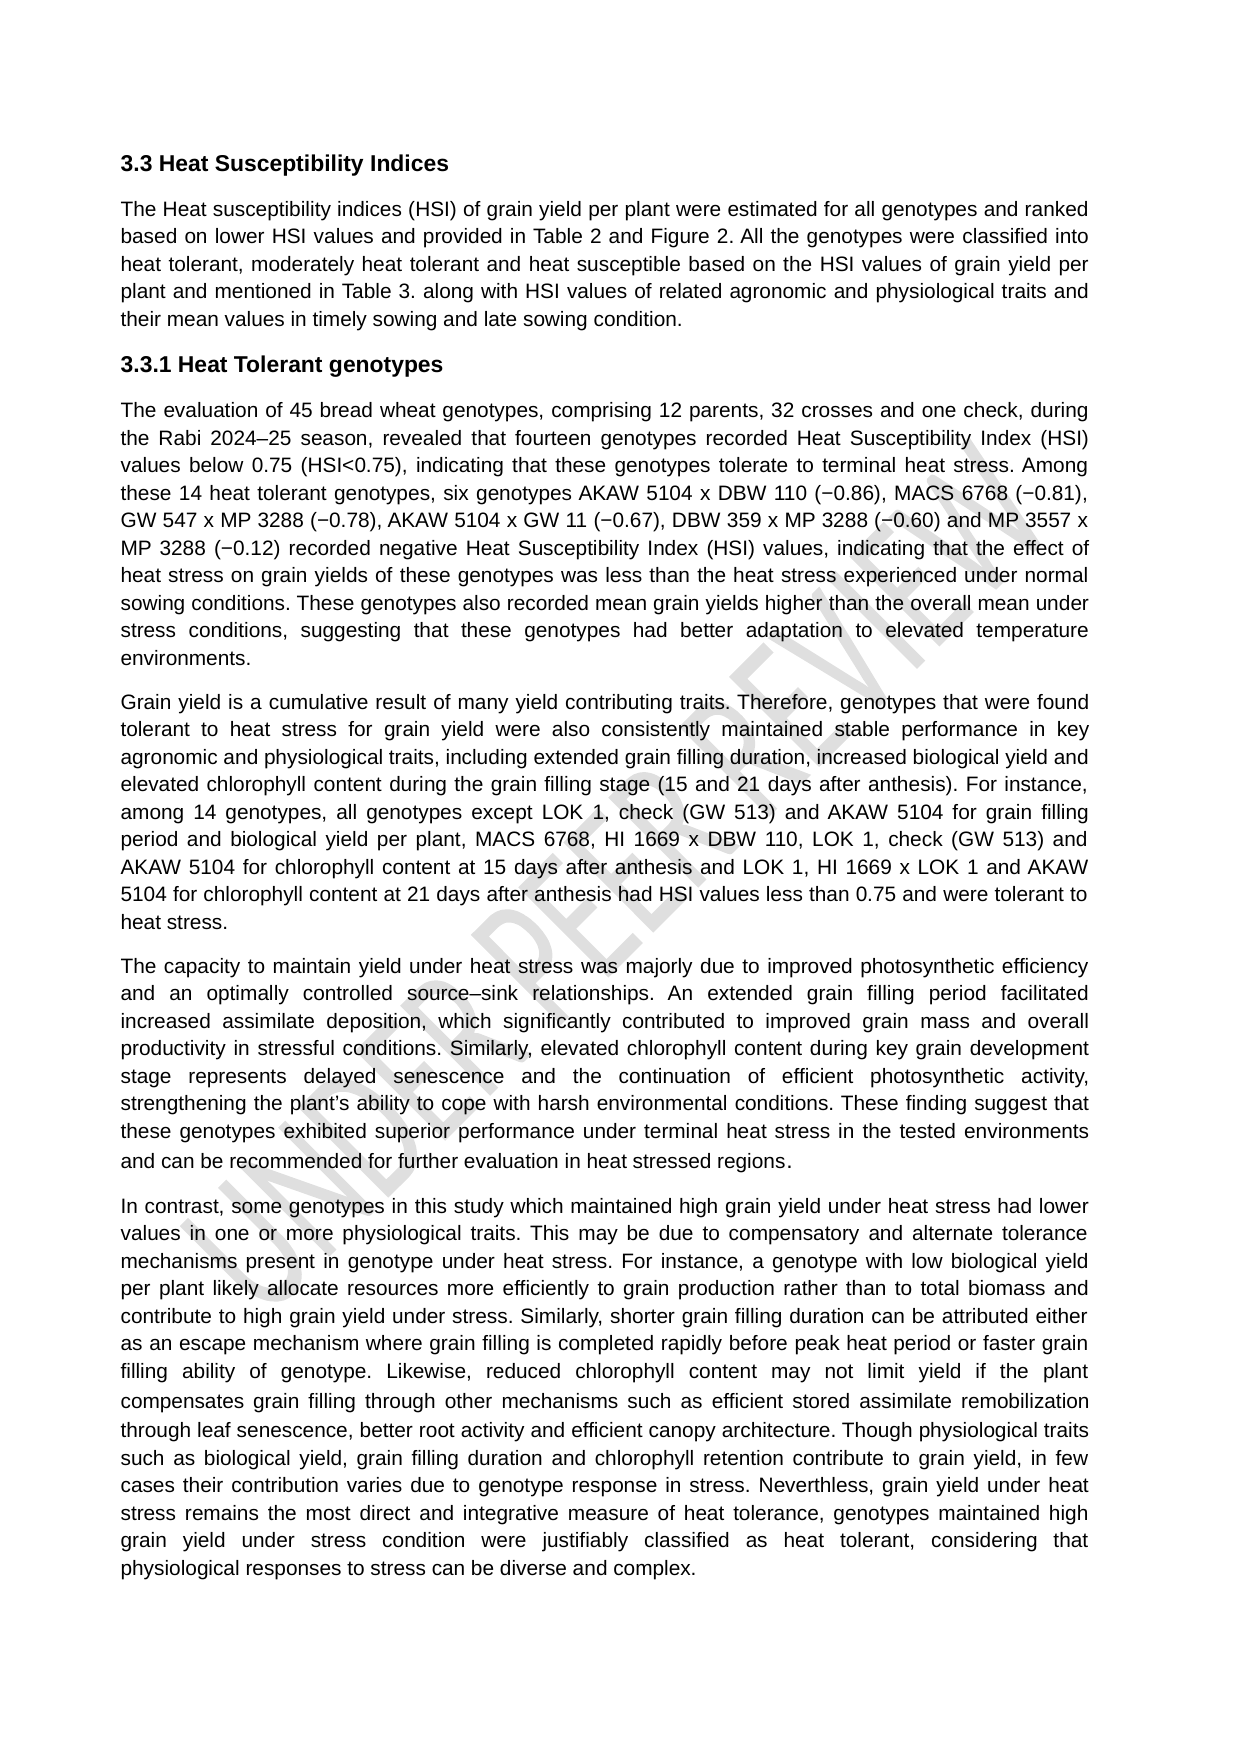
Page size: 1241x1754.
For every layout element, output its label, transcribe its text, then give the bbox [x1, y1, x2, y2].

text 3.3.1 Heat Tolerant genotypes [120, 351, 1090, 377]
text 3.3 Heat Susceptibility Indices [120, 150, 1090, 176]
text The Heat susceptibility indices (HSI) of grain yield per plant were estimated for all genotypes and ranked based on lower HSI values and provided in Table 2 and Figure 2. All the genotypes were classified into heat tolerant, moderately heat tolerant and heat susceptible based on the HSI values of grain yield per plant and mentioned in Table 3. along with HSI values of related agronomic and physiological traits and their mean values in timely sowing and late sowing condition. [120, 197, 1090, 331]
text In contrast, some genotypes in this study which maintained high grain yield under heat stress had lower values in one or more physiological traits. This may be due to compensatory and alternate tolerance mechanisms present in genotype under heat stress. For instance, a genotype with low biological yield per plant likely allocate resources more efficiently to grain production rather than to total biomass and contribute to high grain yield under stress. Similarly, shorter grain filling duration can be attributed either as an escape mechanism where grain filling is completed rapidly before peak heat period or faster grain filling ability of genotype. Likewise, reduced chlorophyll content may not limit yield if the plant compensates grain filling through other mechanisms such as efficient stored assimilate remobilization through leaf senescence, better root activity and efficient canopy architecture. Though physiological traits such as biological yield, grain filling duration and chlorophyll retention contribute to grain yield, in few cases their contribution varies due to genotype response in stress. Neverthless, grain yield under heat stress remains the most direct and integrative measure of heat tolerance, genotypes maintained high grain yield under stress condition were justifiably classified as heat tolerant, considering that physiological responses to stress can be diverse and complex. [120, 1193, 1090, 1579]
text Grain yield is a cumulative result of many yield contributing traits. Therefore, genotypes that were found tolerant to heat stress for grain yield were also consistently maintained stable performance in key agronomic and physiological traits, including extended grain filling duration, increased biological yield and elevated chlorophyll content during the grain filling stage (15 and 21 days after anthesis). For instance, among 14 genotypes, all genotypes except LOK 1, check (GW 513) and AKAW 5104 for grain filling period and biological yield per plant, MACS 6768, HI 1669 x DBW 110, LOK 1, check (GW 513) and AKAW 5104 for chlorophyll content at 15 days after anthesis and LOK 1, HI 1669 x LOK 1 and AKAW 5104 for chlorophyll content at 21 days after anthesis had HSI values less than 0.75 and were tolerant to heat stress. [120, 689, 1090, 933]
text The evaluation of 45 bread wheat genotypes, comprising 12 parents, 32 crosses and one check, during the Rabi 2024–25 season, revealed that fourteen genotypes recorded Heat Susceptibility Index (HSI) values below 0.75 (HSI<0.75), indicating that these genotypes tolerate to terminal heat stress. Among these 14 heat tolerant genotypes, six genotypes AKAW 5104 x DBW 110 (−0.86), MACS 6768 (−0.81), GW 547 x MP 3288 (−0.78), AKAW 5104 x GW 11 (−0.67), DBW 359 x MP 3288 (−0.60) and MP 3557 x MP 3288 (−0.12) recorded negative Heat Susceptibility Index (HSI) values, indicating that the effect of heat stress on grain yields of these genotypes was less than the heat stress experienced under normal sowing conditions. These genotypes also recorded mean grain yields higher than the overall mean under stress conditions, suggesting that these genotypes had better adaptation to elevated temperature environments. [120, 398, 1090, 669]
text The capacity to maintain yield under heat stress was majorly due to improved photosynthetic efficiency and an optimally controlled source–sink relationships. An extended grain filling period facilitated increased assimilate deposition, which significantly contributed to improved grain mass and overall productivity in stressful conditions. Similarly, elevated chlorophyll content during key grain development stage represents delayed senescence and the continuation of efficient photosynthetic activity, strengthening the plant’s ability to cope with harsh environmental conditions. These finding suggest that these genotypes exhibited superior performance under terminal heat stress in the tested environments and can be recommended for further evaluation in heat stressed regions. [120, 954, 1090, 1173]
